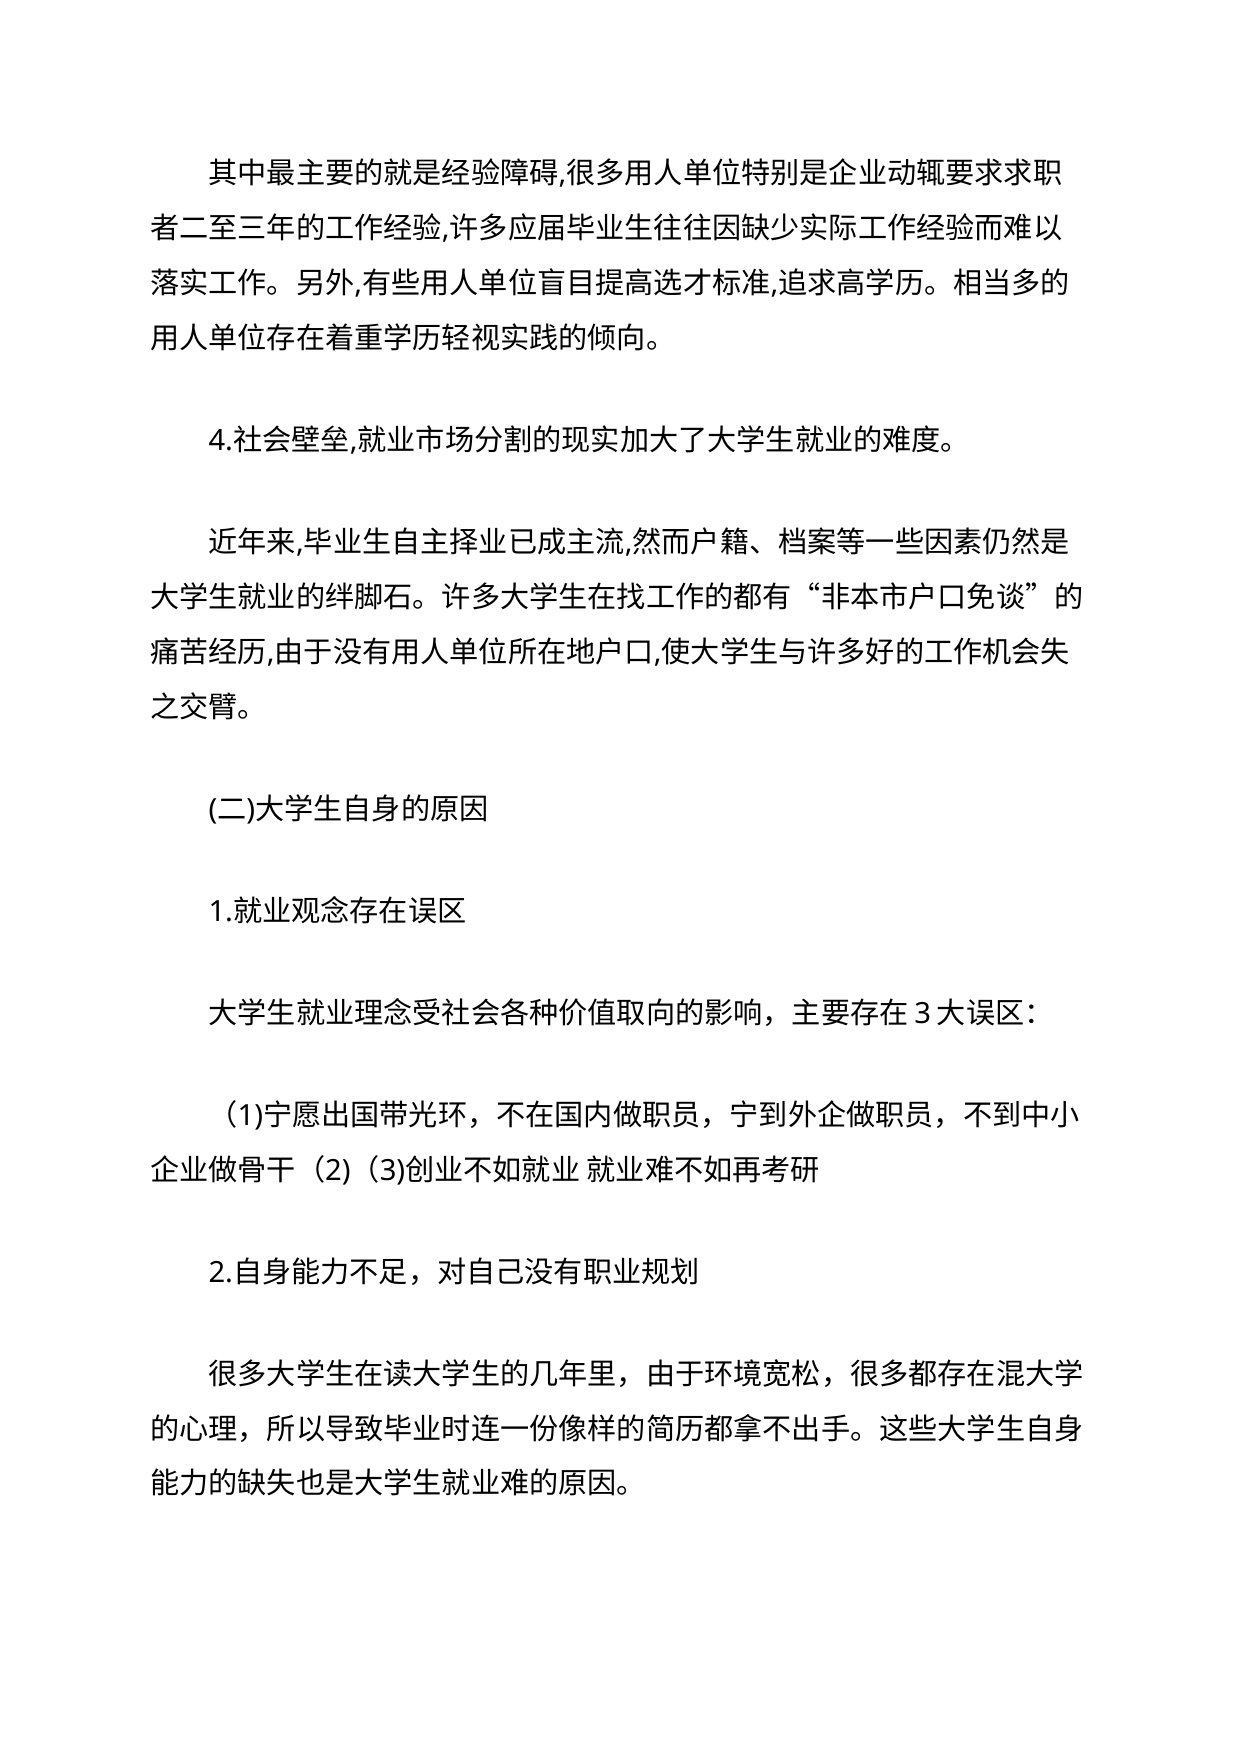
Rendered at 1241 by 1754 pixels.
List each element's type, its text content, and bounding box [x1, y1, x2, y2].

text 4.社会壁垒,就业市场分割的现实加大了大学生就业的难度。 [150, 417, 1090, 459]
text 很多大学生在读大学生的几年里，由于环境宽松，很多都存在混大学的心理，所以导致毕业时连一份像样的简历都拿不出手。这些大学生自身能力的缺失也是大学生就业难的原因。 [150, 1350, 1090, 1502]
text 其中最主要的就是经验障碍,很多用人单位特别是企业动辄要求求职者二至三年的工作经验,许多应届毕业生往往因缺少实际工作经验而难以落实工作。另外,有些用人单位盲目提高选才标准,追求高学历。相当多的用人单位存在着重学历轻视实践的倾向。 [150, 150, 1090, 357]
text 近年来,毕业生自主择业已成主流,然而户籍、档案等一些因素仍然是大学生就业的绊脚石。许多大学生在找工作的都有“非本市户口免谈”的痛苦经历,由于没有用人单位所在地户口,使大学生与许多好的工作机会失之交臂。 [150, 519, 1090, 726]
text (二)大学生自身的原因 [150, 785, 1090, 828]
text （1)宁愿出国带光环，不在国内做职员，宁到外企做职员，不到中小企业做骨干（2)（3)创业不如就业 就业难不如再考研 [150, 1091, 1090, 1189]
text 1.就业观念存在误区 [150, 887, 1090, 930]
text 大学生就业理念受社会各种价值取向的影响，主要存在3大误区： [150, 989, 1090, 1032]
text 2.自身能力不足，对自己没有职业规划 [150, 1248, 1090, 1291]
